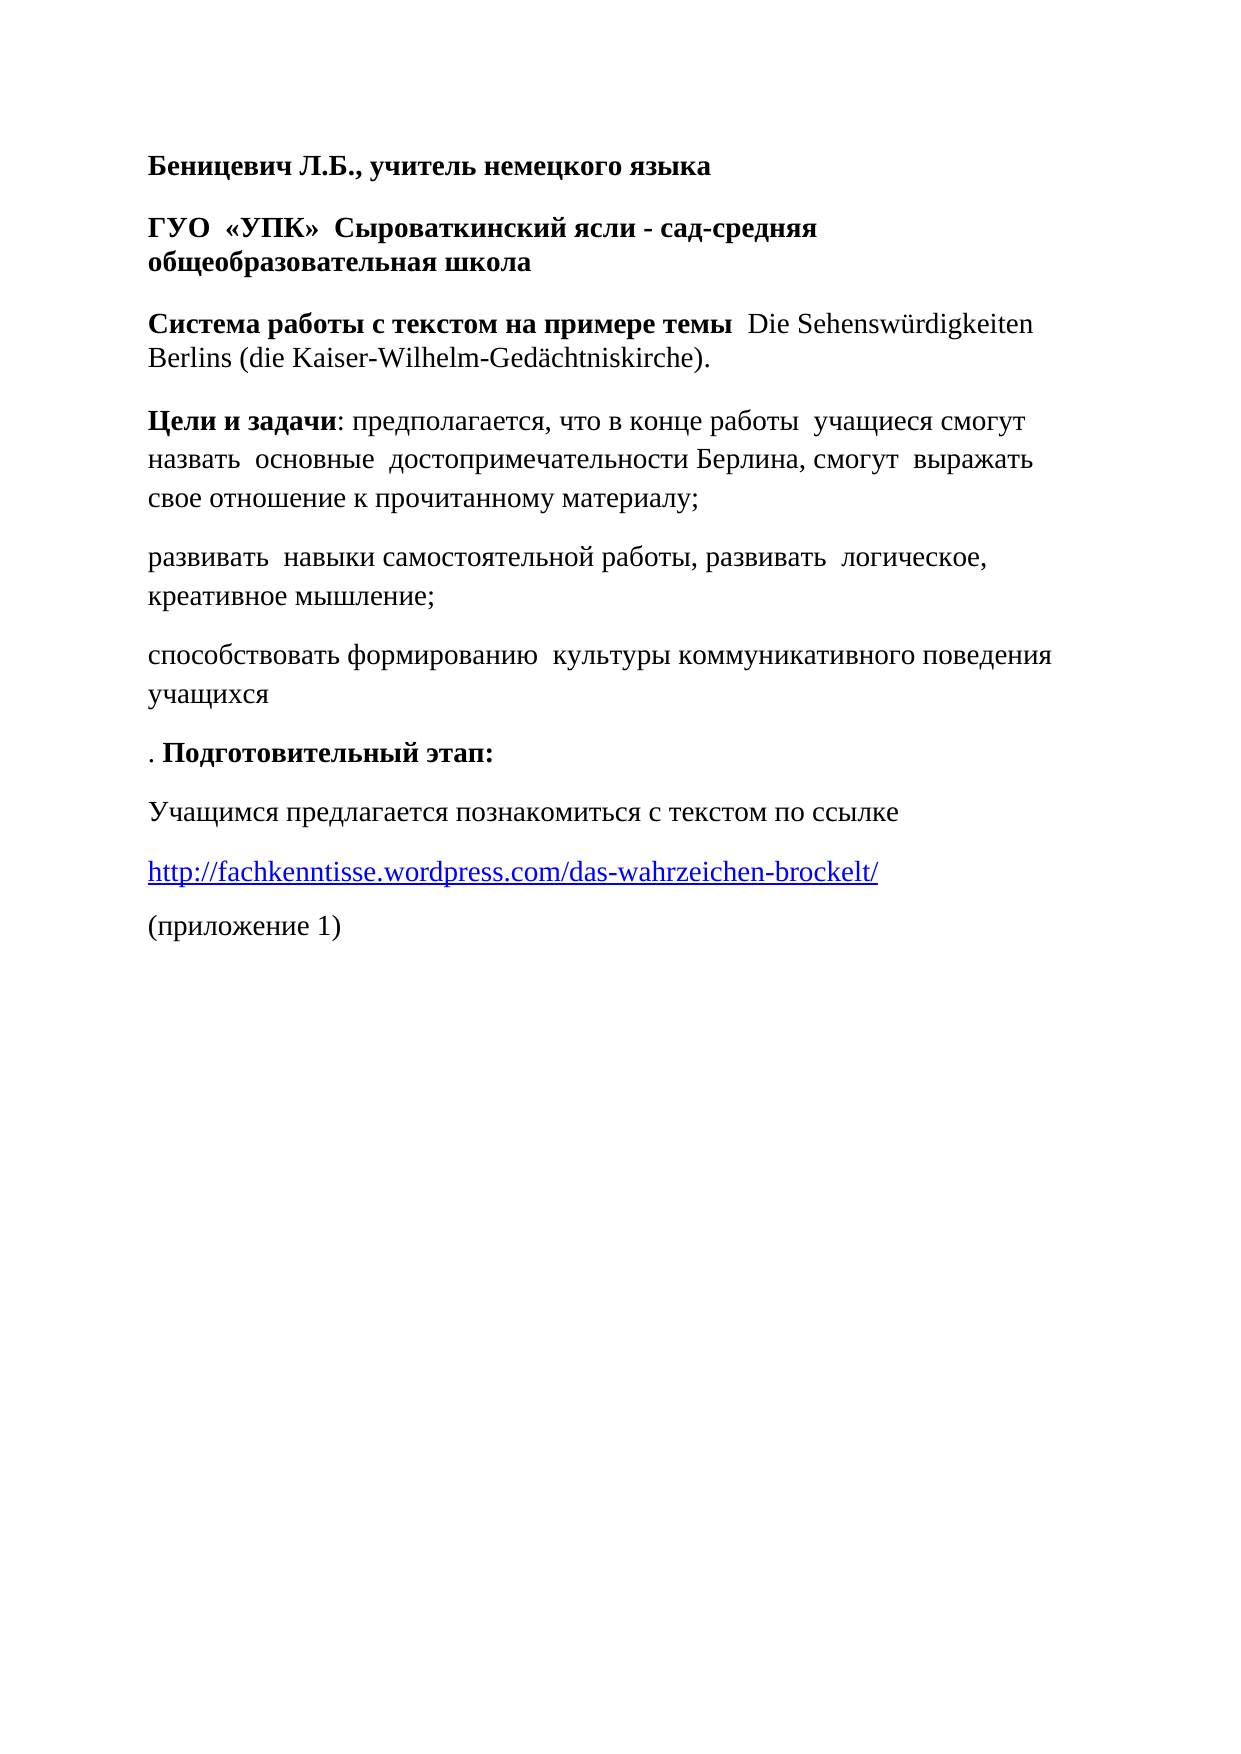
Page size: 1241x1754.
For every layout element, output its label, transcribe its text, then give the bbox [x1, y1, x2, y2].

text Цели и задачи: предполагается, что в конце работы учащиеся смогут назвать основные достопримечательности Берлина, смогут выражать свое отношение к прочитанному материалу; [148, 403, 1093, 513]
text . Подготовительный этап: [148, 735, 1093, 769]
text ГУО «УПК» Сыроваткинский ясли - сад-средняя общеобразовательная школа [148, 210, 1093, 277]
text Система работы с текстом на примере темы Die Sehenswürdigkeiten Berlins (die Kaiser-Wilhelm-Gedächtniskirche). [148, 307, 1093, 374]
text способствовать формированию культуры коммуникативного поведения учащихся [148, 637, 1093, 709]
text развивать навыки самостоятельной работы, развивать логическое, креативное мышление; [148, 539, 1093, 611]
text Беницевич Л.Б., учитель немецкого языка [148, 148, 1093, 181]
text (приложение 1) [148, 908, 1093, 942]
text http://fachkenntisse.wordpress.com/das-wahrzeichen-brockelt/ [148, 854, 1093, 887]
text Учащимся предлагается познакомиться с текстом по ссылке [148, 794, 1093, 828]
